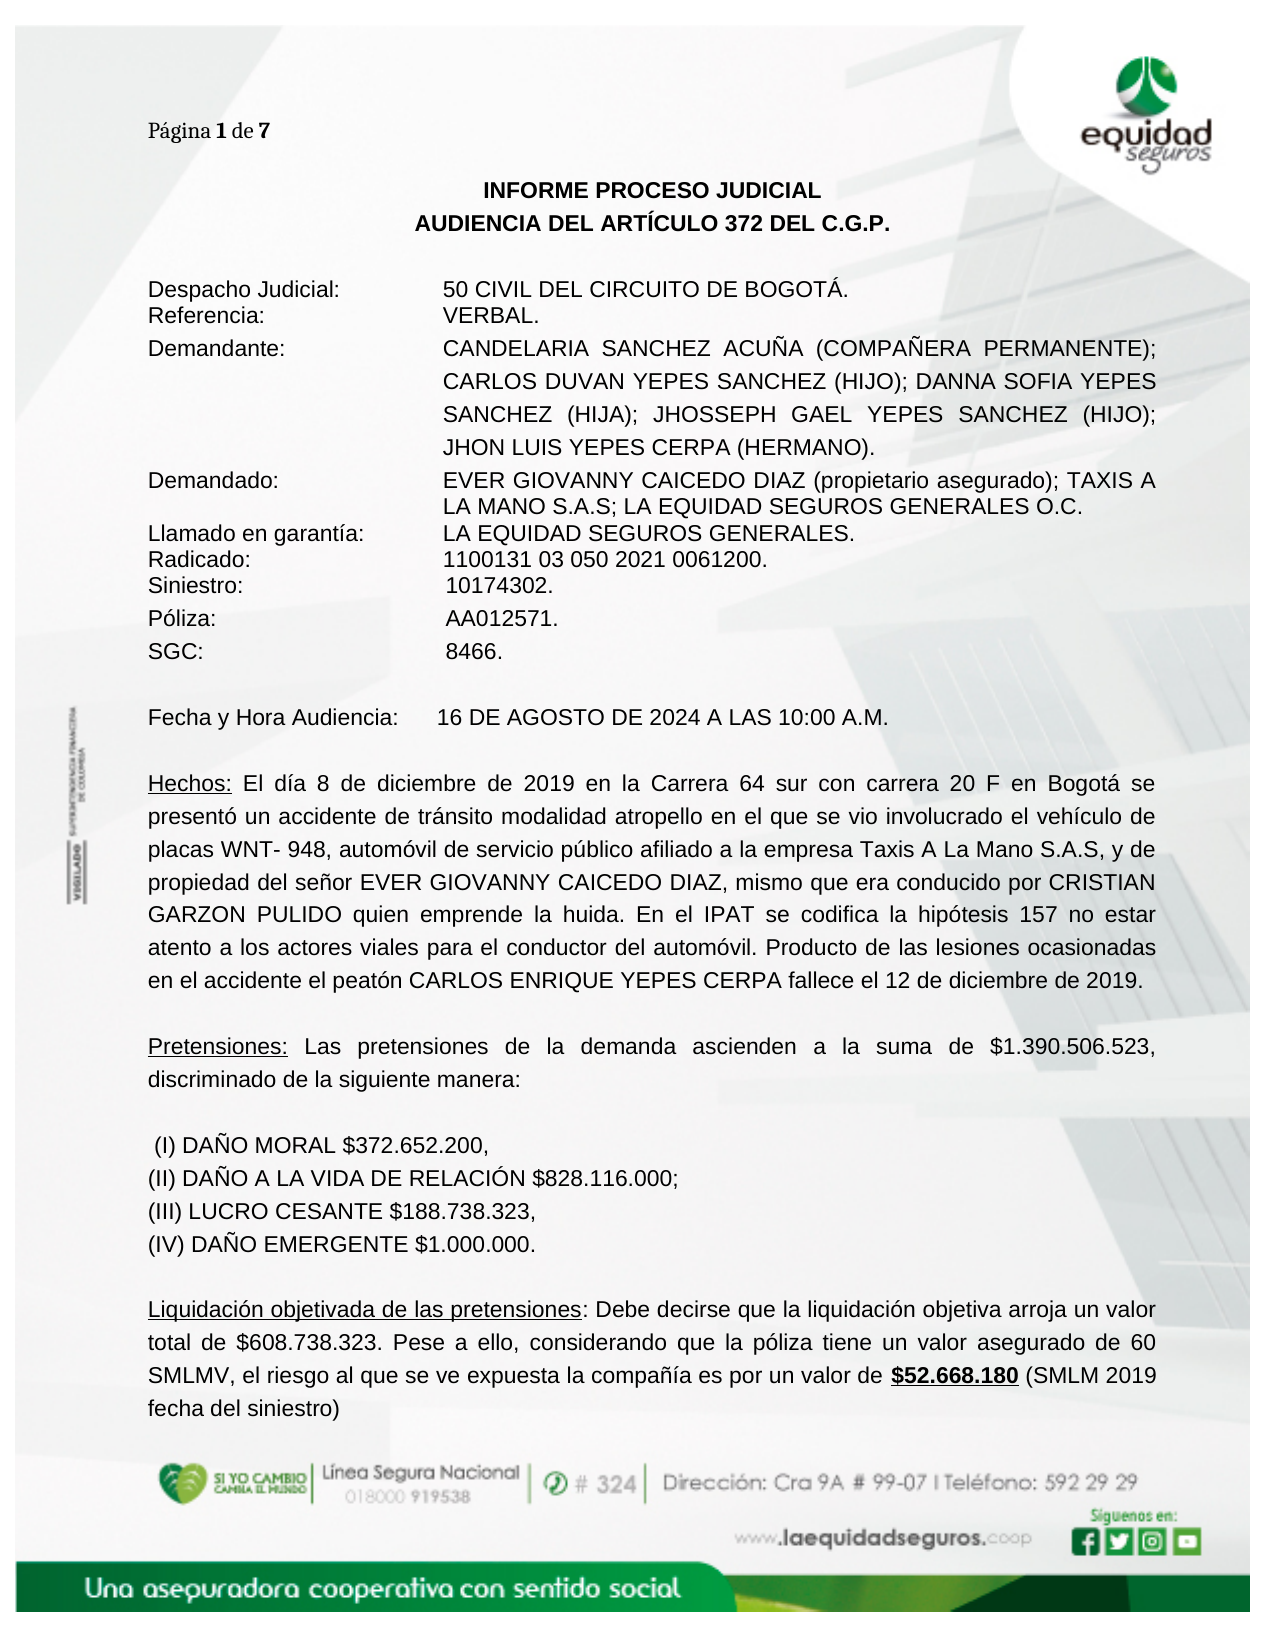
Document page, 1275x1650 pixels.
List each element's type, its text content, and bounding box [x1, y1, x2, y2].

picture [15, 25, 1250, 1612]
text AUDIENCIA DEL ARTÍCULO 372 DEL C.G.P. [148, 210, 1157, 236]
text Demandante: CANDELARIA SANCHEZ ACUÑA (COMPAÑERA PERMANENTE); CARLOS DUVAN YEPES SANCHEZ (HIJO); DANNA SOFIA YEPES SANCHEZ (HIJA); JHOSSEPH GAEL YEPES SANCHEZ (HIJO); JHON LUIS YEPES CERPA (HERMANO). [148, 335, 1157, 460]
text Llamado en garantía: LA EQUIDAD SEGUROS GENERALES. [148, 519, 1157, 546]
text Liquidación objetivada de las pretensiones: Debe decirse que la liquidación objetiva arroja un valor total de $608.738.323. Pese a ello, considerando que la póliza tiene un valor asegurado de 60 SMLMV, el riesgo al que se ve expuesta la compañía es por un valor de $52.668.180 (SMLM 2019 fecha del siniestro) [148, 1296, 1157, 1422]
text Fecha y Hora Audiencia: 16 DE AGOSTO DE 2024 A LAS 10:00 A.M. [148, 704, 1157, 730]
text Hechos: El día 8 de diciembre de 2019 en la Carrera 64 sur con carrera 20 F en Bogotá se presentó un accidente de tránsito modalidad atropello en el que se vio involucrado el vehículo de placas WNT- 948, automóvil de servicio público afiliado a la empresa Taxis A La Mano S.A.S, y de propiedad del señor EVER GIOVANNY CAICEDO DIAZ, mismo que era conducido por CRISTIAN GARZON PULIDO quien emprende la huida. En el IPAT se codifica la hipótesis 157 no estar atento a los actores viales para el conductor del automóvil. Producto de las lesiones ocasionadas en el accidente el peatón CARLOS ENRIQUE YEPES CERPA fallece el 12 de diciembre de 2019. [148, 770, 1157, 994]
text (II) DAÑO A LA VIDA DE RELACIÓN $828.116.000; [148, 1165, 1157, 1191]
text Pretensiones: Las pretensiones de la demanda ascienden a la suma de $1.390.506.523, discriminado de la siguiente manera: [148, 1033, 1157, 1092]
text Demandado: EVER GIOVANNY CAICEDO DIAZ (propietario asegurado); TAXIS A LA MANO S.A.S; LA EQUIDAD SEGUROS GENERALES O.C. [148, 467, 1157, 519]
text INFORME PROCESO JUDICIAL [148, 177, 1157, 203]
text SGC: 8466. [148, 638, 1157, 664]
text (I) DAÑO MORAL $372.652.200, [148, 1132, 1157, 1158]
text Referencia: VERBAL. [148, 302, 1157, 329]
text (III) LUCRO CESANTE $188.738.323, [148, 1198, 1157, 1224]
text Despacho Judicial: 50 CIVIL DEL CIRCUITO DE BOGOTÁ. [148, 276, 1157, 302]
text Póliza: AA012571. [148, 605, 1157, 632]
text (IV) DAÑO EMERGENTE $1.000.000. [148, 1231, 1157, 1257]
text Radicado: 1100131 03 050 2021 0061200. [148, 546, 1157, 572]
text Siniestro: 10174302. [148, 572, 1157, 599]
